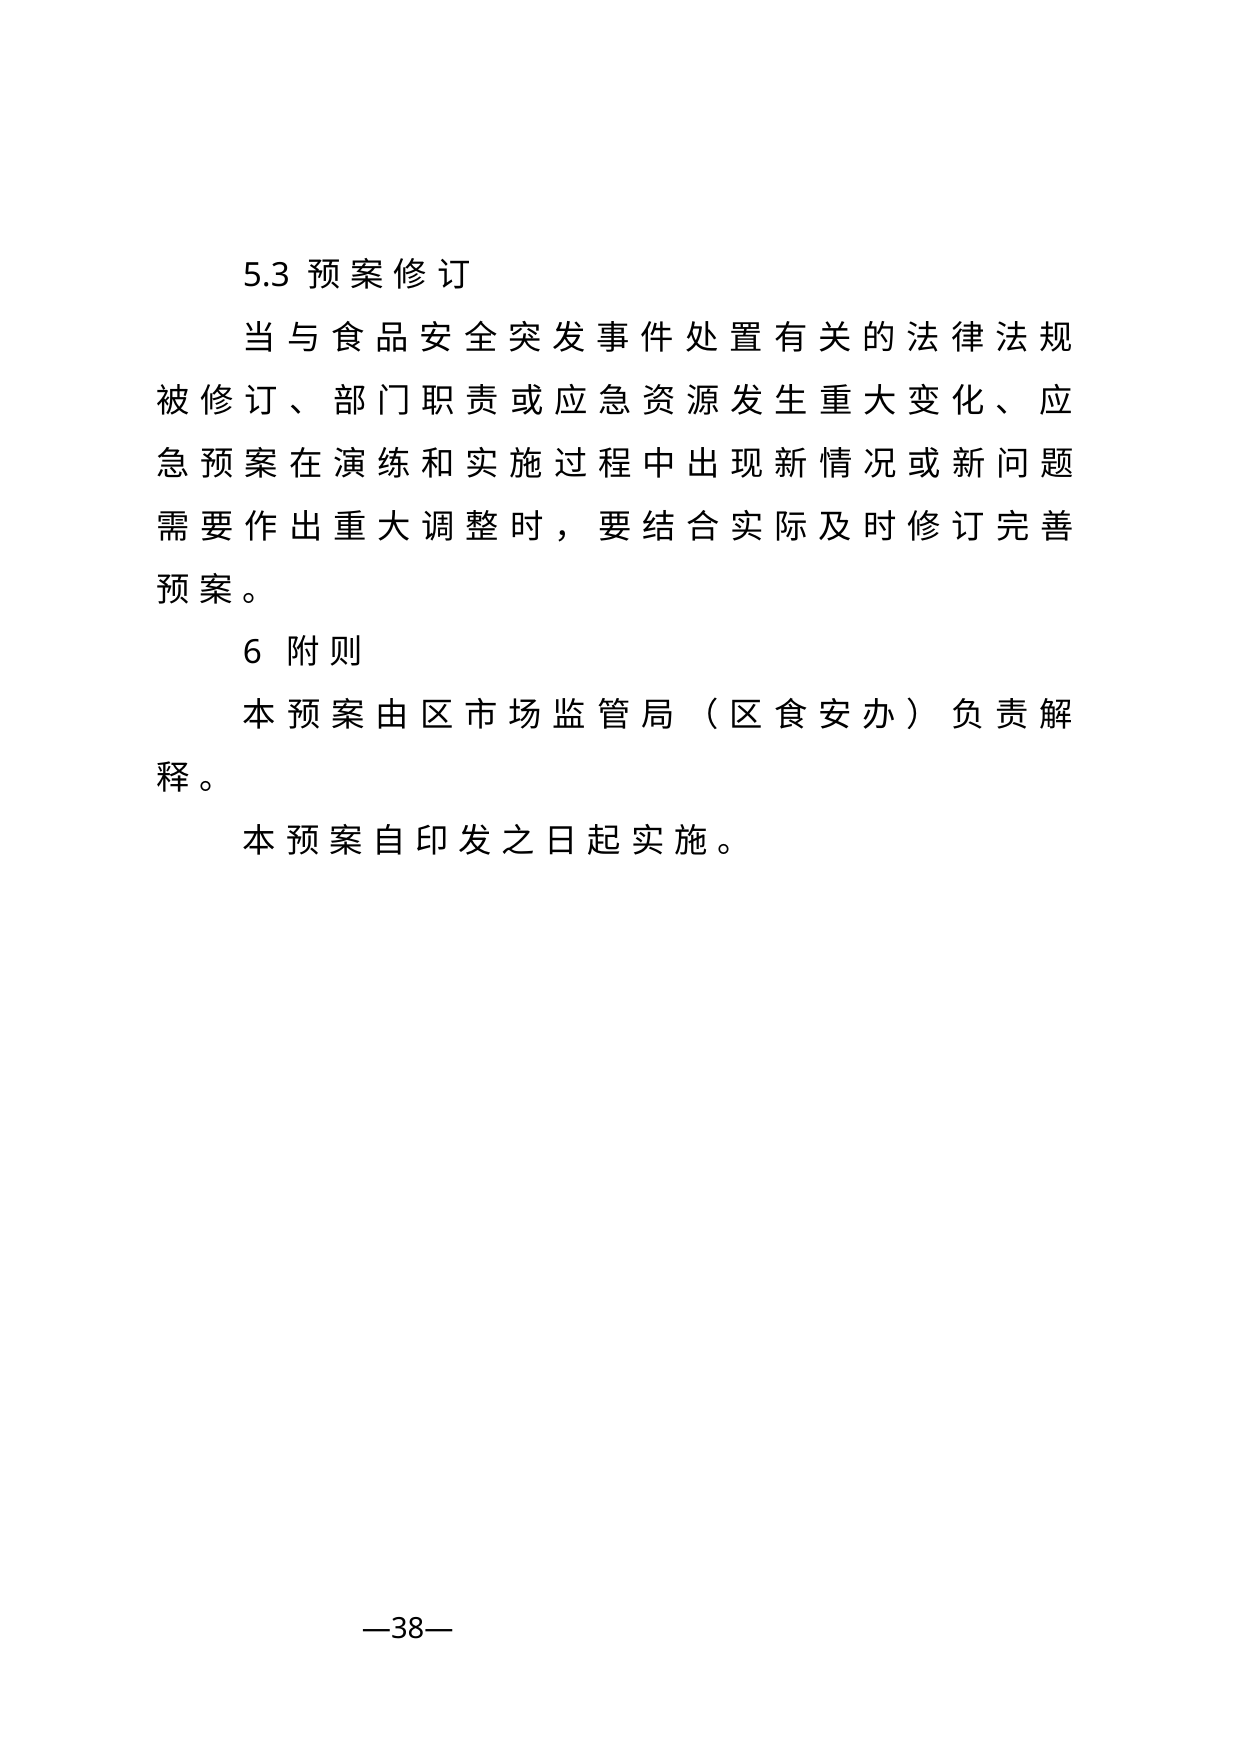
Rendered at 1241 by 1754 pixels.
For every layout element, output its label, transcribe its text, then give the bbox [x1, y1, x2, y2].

text 5.3 预案修订 [156, 241, 1084, 304]
text 6 附则 [156, 618, 1084, 681]
text 本预案自印发之日起实施。 [156, 806, 1084, 869]
text 当与食品安全突发事件处置有关的法律法规被修订、部门职责或应急资源发生重大变化、应急预案在演练和实施过程中出现新情况或新问题需要作出重大调整时，要结合实际及时修订完善预案。 [156, 304, 1084, 618]
text 本预案由区市场监管局（区食安办）负责解释。 [156, 681, 1084, 806]
